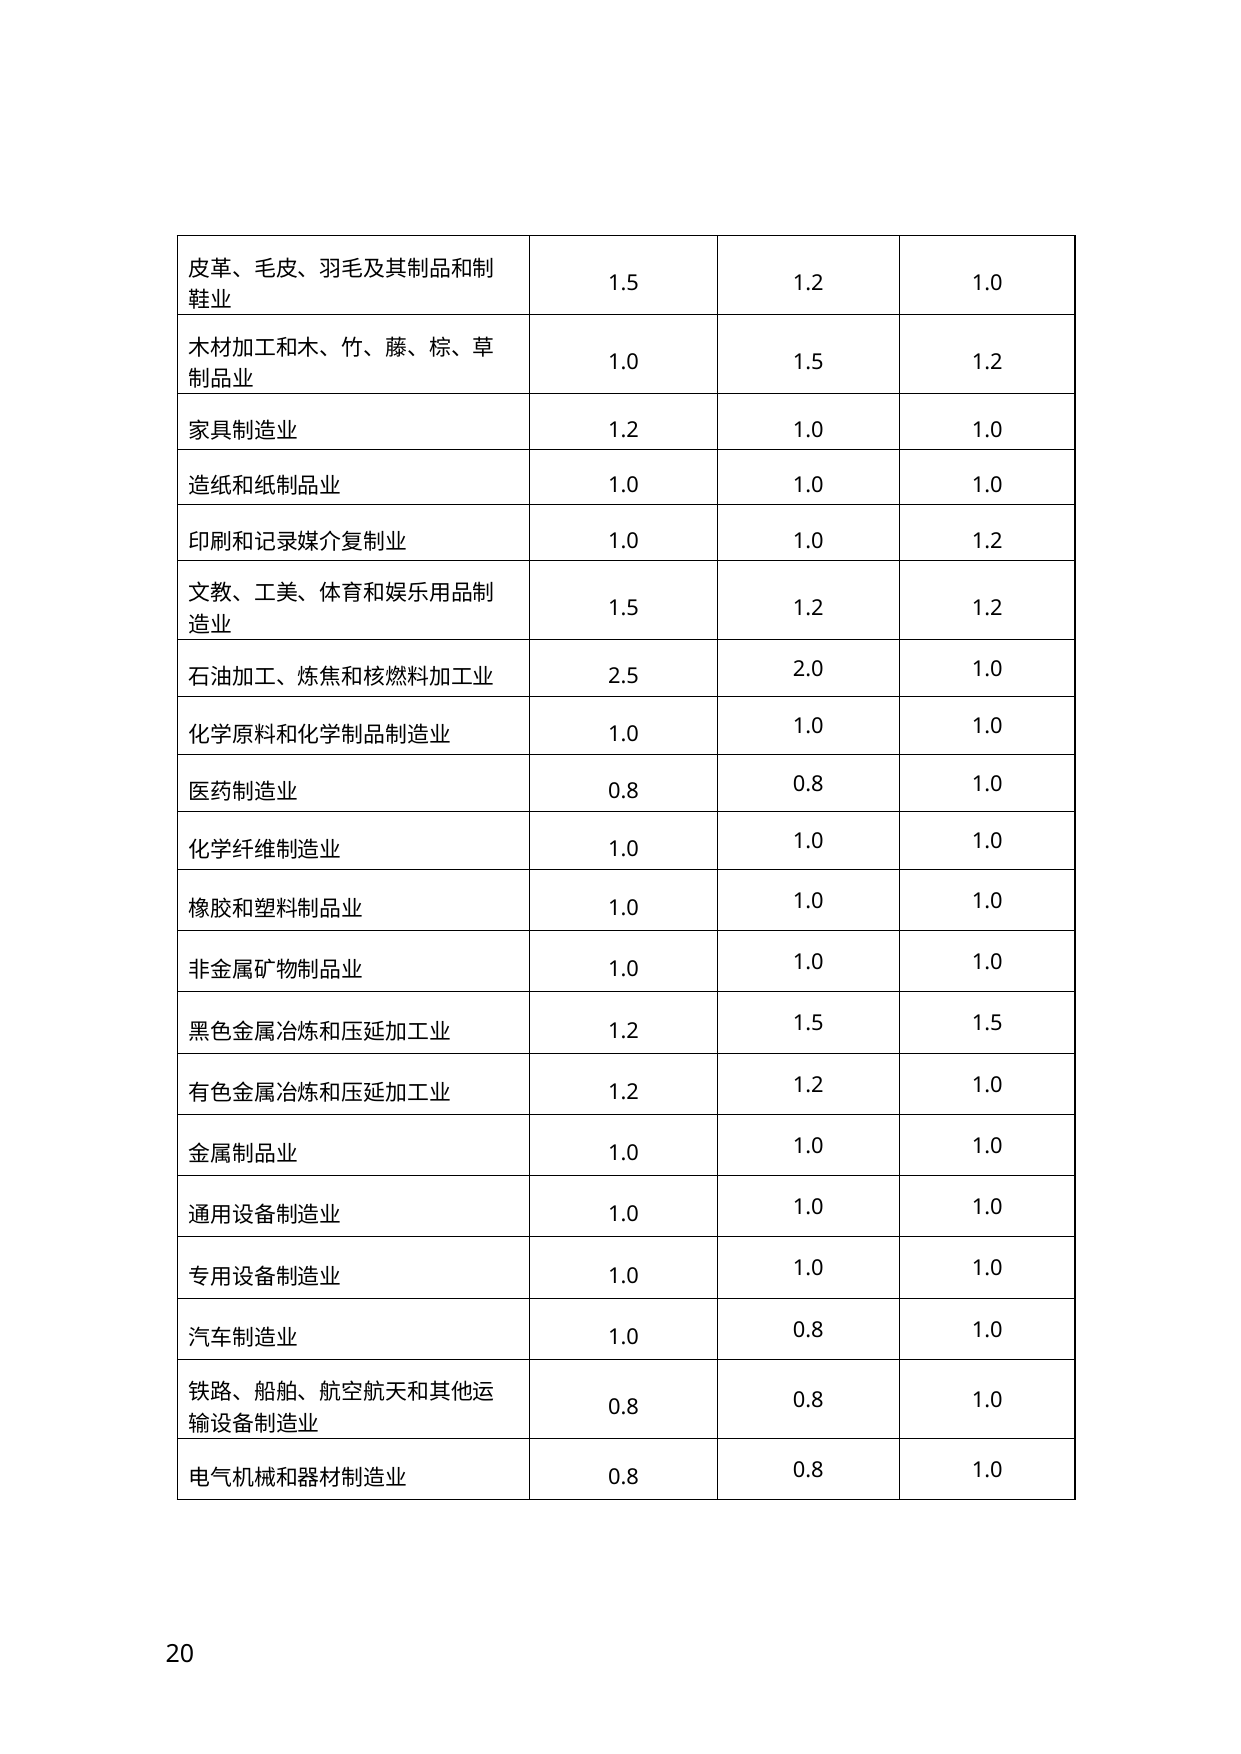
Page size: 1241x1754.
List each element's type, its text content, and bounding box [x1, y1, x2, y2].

table_cell 1.0 [718, 505, 899, 560]
table_cell 文教、工美、体育和娱乐用品制 造业 [178, 561, 529, 639]
table_cell 1.0 [530, 931, 717, 991]
table_cell 石油加工、炼焦和核燃料加工业 [178, 640, 529, 696]
table_cell 2.5 [530, 640, 717, 696]
table_cell 1.2 [530, 992, 717, 1052]
table_cell 1.0 [718, 1237, 899, 1297]
table_cell 印刷和记录媒介复制业 [178, 505, 529, 560]
table_cell 1.0 [530, 1237, 717, 1297]
table_cell 1.2 [900, 315, 1074, 393]
table_cell 1.0 [718, 1115, 899, 1175]
table_cell 医药制造业 [178, 755, 529, 811]
table_cell 1.5 [530, 236, 717, 314]
table_cell 1.2 [530, 1054, 717, 1114]
table_cell 电气机械和器材制造业 [178, 1439, 529, 1499]
table_cell 汽车制造业 [178, 1299, 529, 1359]
table_cell 1.0 [900, 1439, 1074, 1499]
table_cell 铁路、船舶、航空航天和其他运 输设备制造业 [178, 1360, 529, 1438]
table_cell 1.0 [900, 812, 1074, 869]
table_cell 1.0 [530, 697, 717, 754]
table_cell 橡胶和塑料制品业 [178, 870, 529, 930]
table_cell 1.0 [900, 1176, 1074, 1236]
table_cell 黑色金属冶炼和压延加工业 [178, 992, 529, 1052]
table_cell 1.0 [900, 1054, 1074, 1114]
table_cell 1.0 [530, 1176, 717, 1236]
table_cell 1.0 [900, 640, 1074, 696]
table_cell 0.8 [530, 755, 717, 811]
table_cell 1.5 [900, 992, 1074, 1052]
table_cell 1.0 [900, 1115, 1074, 1175]
table_cell 1.2 [718, 236, 899, 314]
table_cell 化学原料和化学制品制造业 [178, 697, 529, 754]
table_cell 1.0 [900, 697, 1074, 754]
table_cell 1.0 [530, 505, 717, 560]
table_cell 皮革、毛皮、羽毛及其制品和制 鞋业 [178, 236, 529, 314]
table_cell 家具制造业 [178, 394, 529, 448]
table_cell 0.8 [530, 1360, 717, 1438]
table_cell 1.0 [900, 755, 1074, 811]
table_cell 1.5 [530, 561, 717, 639]
table_cell 1.2 [530, 394, 717, 448]
table_cell 0.8 [718, 1360, 899, 1438]
table_cell 1.0 [718, 697, 899, 754]
table_cell 1.0 [718, 450, 899, 504]
table_cell 1.5 [718, 992, 899, 1052]
table_cell 1.2 [900, 505, 1074, 560]
table_cell 造纸和纸制品业 [178, 450, 529, 504]
table_cell 1.0 [530, 1115, 717, 1175]
table_cell 1.0 [900, 1237, 1074, 1297]
table_cell 化学纤维制造业 [178, 812, 529, 869]
table_cell 金属制品业 [178, 1115, 529, 1175]
table_cell 通用设备制造业 [178, 1176, 529, 1236]
table_cell 专用设备制造业 [178, 1237, 529, 1297]
table_cell 1.0 [900, 1299, 1074, 1359]
table_cell 有色金属冶炼和压延加工业 [178, 1054, 529, 1114]
table_cell 1.2 [718, 561, 899, 639]
table_cell 1.0 [718, 931, 899, 991]
table_cell 1.0 [900, 450, 1074, 504]
table_cell 1.0 [718, 394, 899, 448]
table_cell 1.0 [900, 870, 1074, 930]
table_cell 0.8 [718, 1439, 899, 1499]
table_cell 1.0 [718, 870, 899, 930]
table_cell 1.0 [900, 931, 1074, 991]
table_cell 1.0 [900, 1360, 1074, 1438]
table_cell 木材加工和木、竹、藤、棕、草 制品业 [178, 315, 529, 393]
table_cell 1.0 [530, 1299, 717, 1359]
table_cell 0.8 [530, 1439, 717, 1499]
table_cell 1.0 [530, 870, 717, 930]
table_cell 1.0 [530, 315, 717, 393]
table_cell 0.8 [718, 1299, 899, 1359]
table_cell 1.5 [718, 315, 899, 393]
table_cell 1.0 [900, 394, 1074, 448]
table_cell 1.2 [900, 561, 1074, 639]
table_cell 非金属矿物制品业 [178, 931, 529, 991]
table_cell 1.0 [530, 450, 717, 504]
table_cell 0.8 [718, 755, 899, 811]
table_cell 1.0 [530, 812, 717, 869]
table_cell 1.0 [900, 236, 1074, 314]
table_cell 1.0 [718, 812, 899, 869]
table_cell 1.0 [718, 1176, 899, 1236]
table_cell 2.0 [718, 640, 899, 696]
table_cell 1.2 [718, 1054, 899, 1114]
